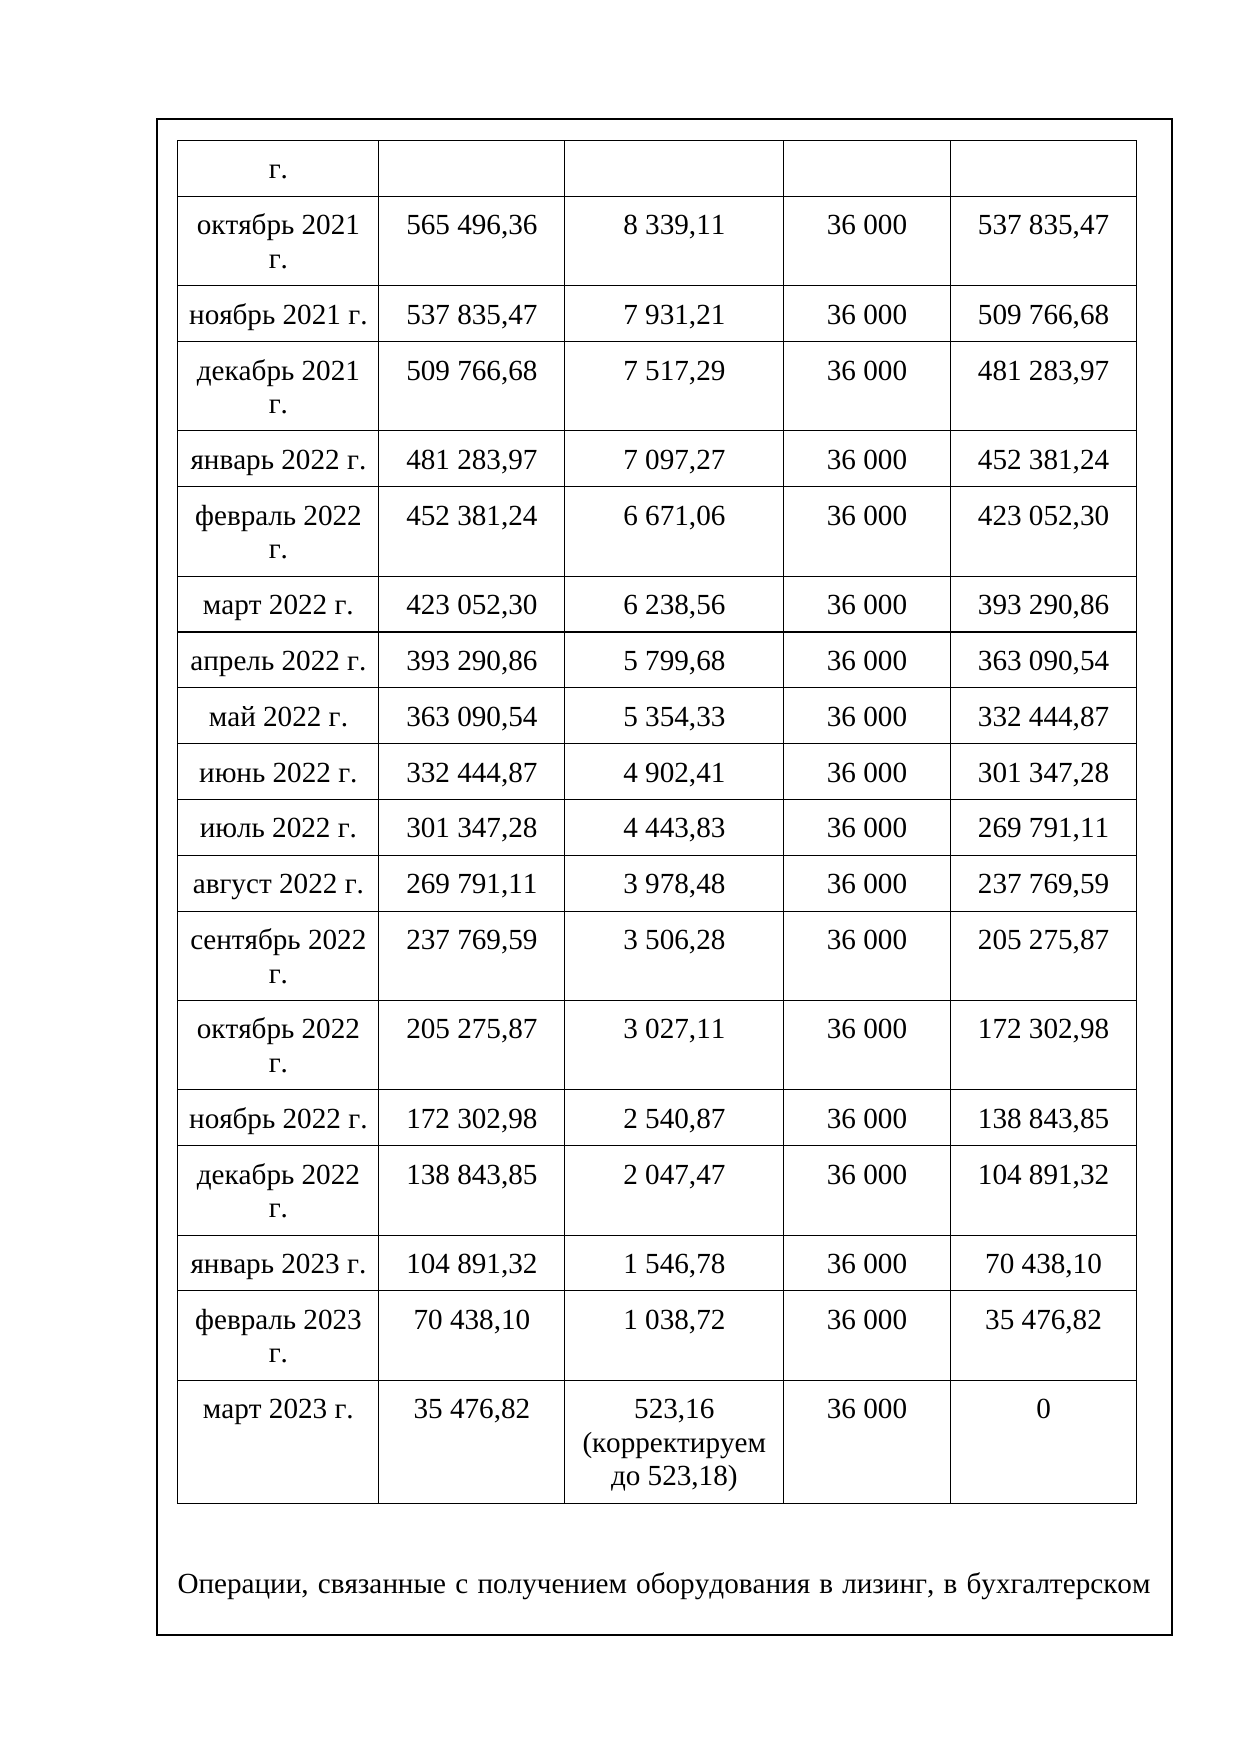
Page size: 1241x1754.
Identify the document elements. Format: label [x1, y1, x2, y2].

table_header [158, 120, 1171, 1634]
